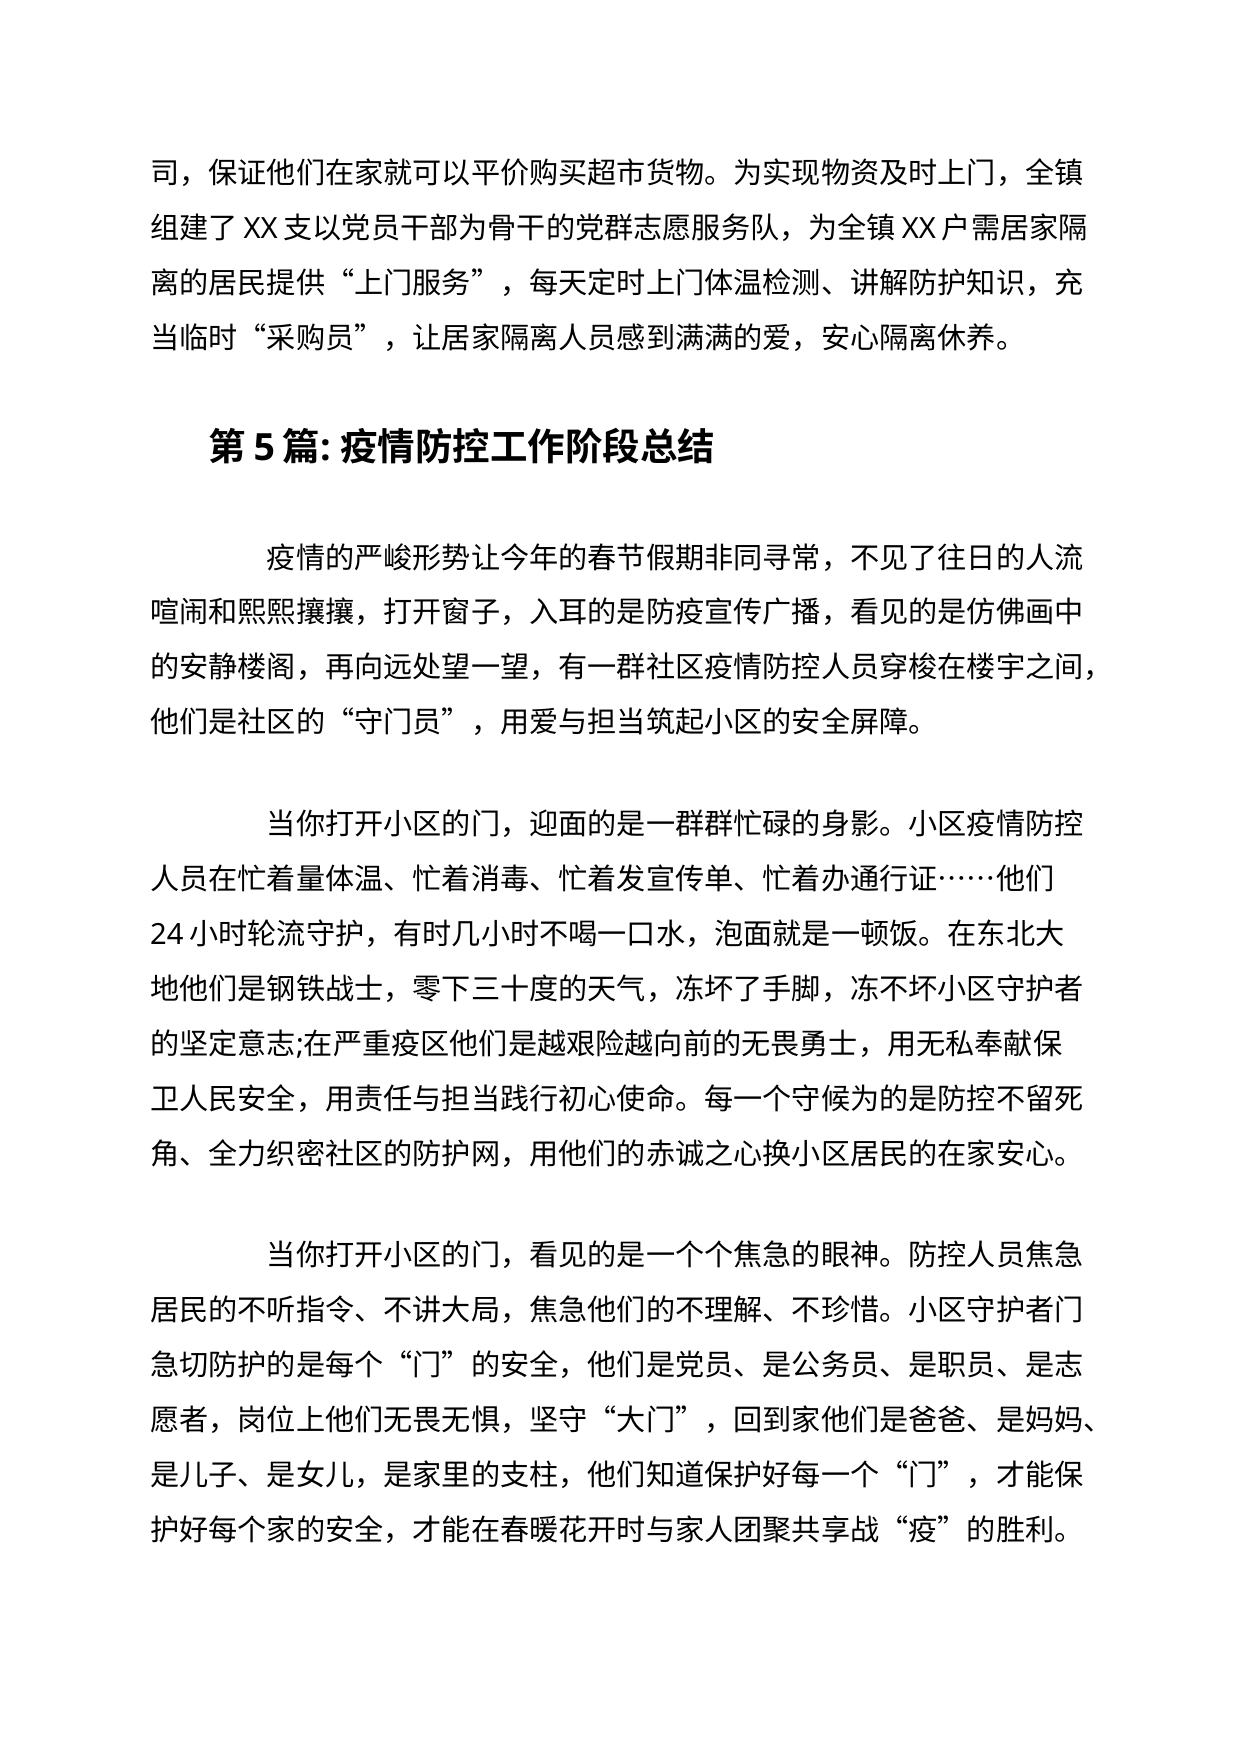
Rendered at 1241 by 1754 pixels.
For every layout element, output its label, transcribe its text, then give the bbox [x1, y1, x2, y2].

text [150, 150, 1090, 357]
text 当你打开小区的门，迎面的是一群群忙碌的身影。小区疫情防控人员在忙着量体温、忙着消毒、忙着发宣传单、忙着办通行证……他们24小时轮流守护，有时几小时不喝一口水，泡面就是一顿饭。在东北大地他们是钢铁战士，零下三十度的天气，冻坏了手脚，冻不坏小区守护者的坚定意志;在严重疫区他们是越艰险越向前的无畏勇士，用无私奉献保卫人民安全，用责任与担当践行初心使命。每一个守候为的是防控不留死角、全力织密社区的防护网，用他们的赤诚之心换小区居民的在家安心。 [150, 801, 1090, 1172]
text 当你打开小区的门，看见的是一个个焦急的眼神。防控人员焦急居民的不听指令、不讲大局，焦急他们的不理解、不珍惜。小区守护者门急切防护的是每个“门”的安全，他们是党员、是公务员、是职员、是志愿者，岗位上他们无畏无惧，坚守“大门”，回到家他们是爸爸、是妈妈、是儿子、是女儿，是家里的支柱，他们知道保护好每一个“门”，才能保护好每个家的安全，才能在春暖花开时与家人团聚共享战“疫”的胜利。 [150, 1232, 1090, 1549]
text 疫情的严峻形势让今年的春节假期非同寻常，不见了往日的人流喧闹和熙熙攘攘，打开窗子，入耳的是防疫宣传广播，看见的是仿佛画中的安静楼阁，再向远处望一望，有一群社区疫情防控人员穿梭在楼宇之间，他们是社区的“守门员”，用爱与担当筑起小区的安全屏障。 [150, 534, 1090, 741]
text 第5篇: 疫情防控工作阶段总结 [150, 417, 1090, 471]
